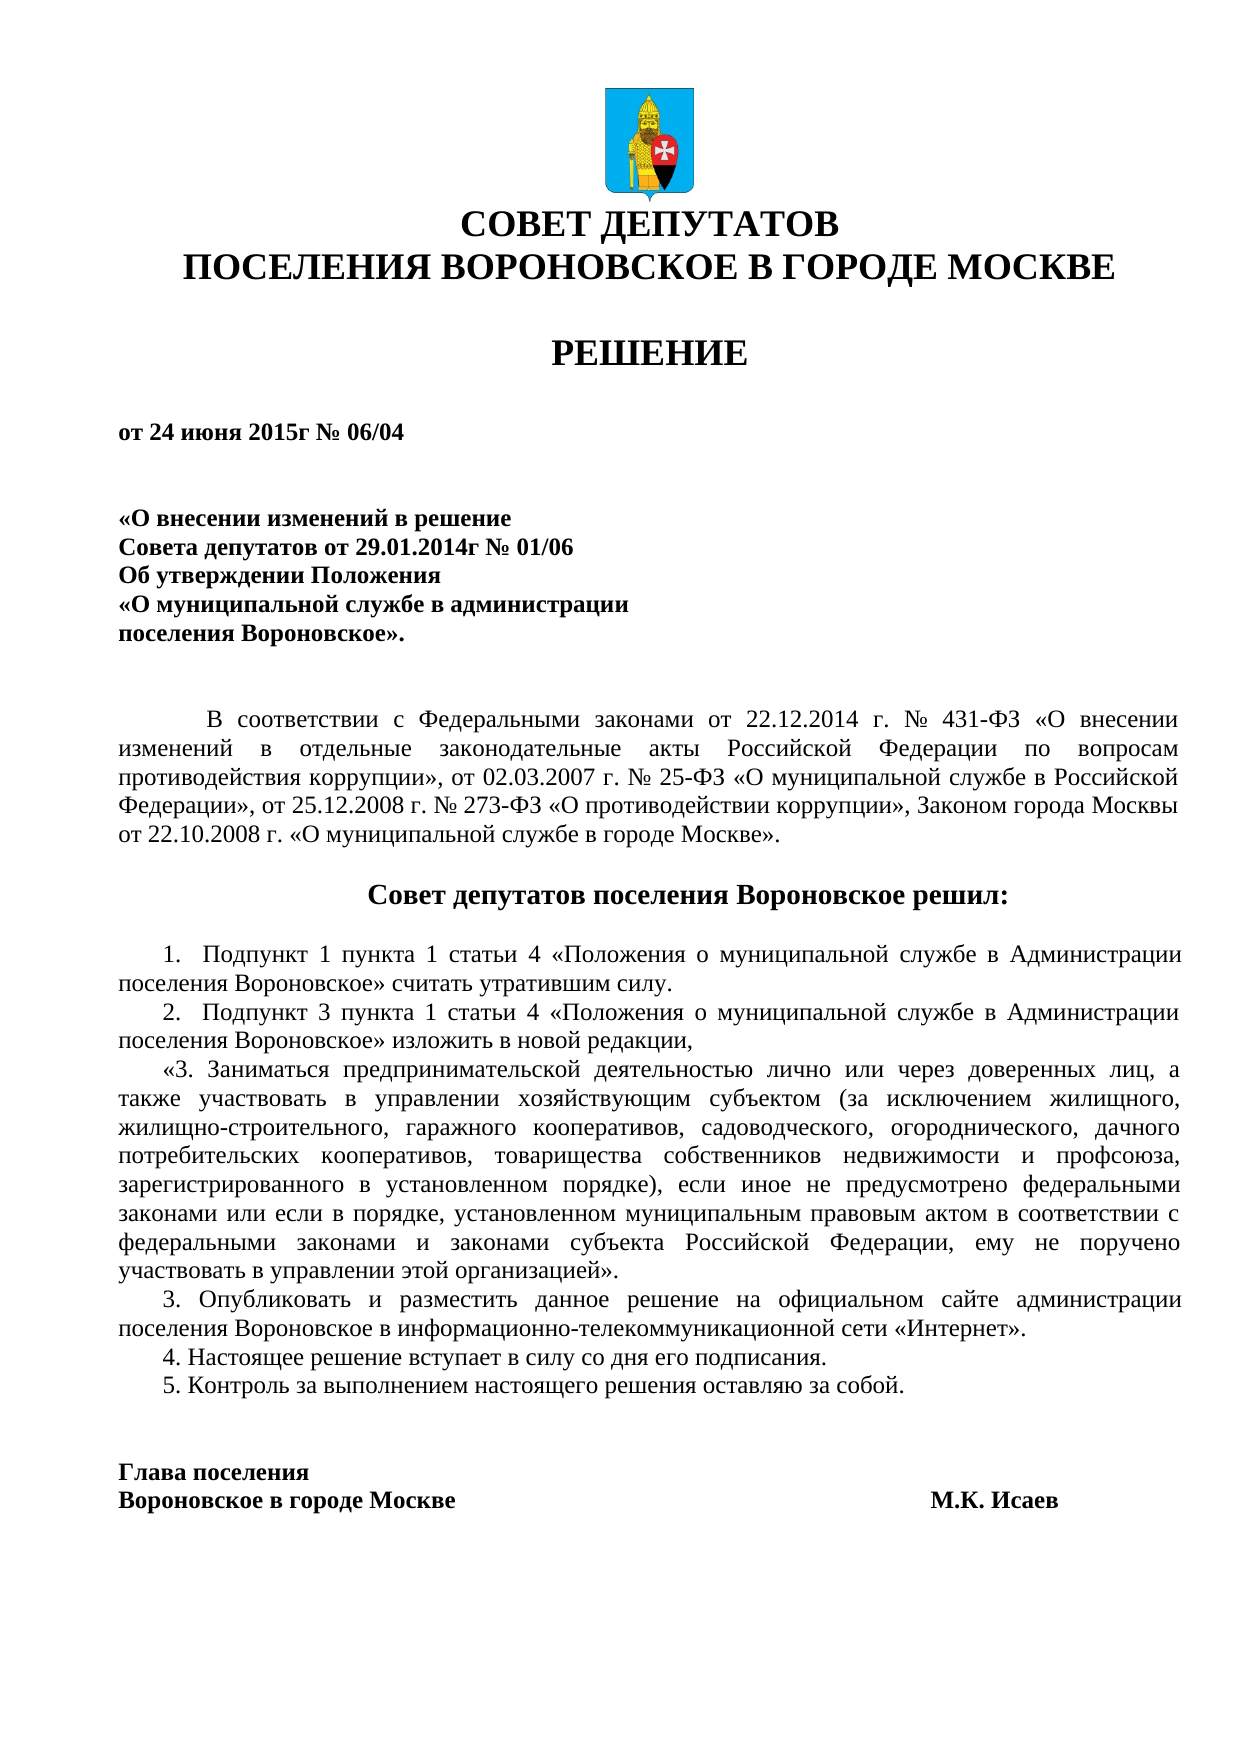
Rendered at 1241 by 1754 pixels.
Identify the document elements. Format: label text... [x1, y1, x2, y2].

text ПОСЕЛЕНИЯ ВОРОНОВСКОЕ В ГОРОДЕ МОСКВЕ [118, 244, 1181, 287]
text В соответствии с Федеральными законами от 22.12.2014 г. № 431-ФЗ «О внесении изменений в отдельные законодательные акты Российской Федерации по вопросам противодействия коррупции», от 02.03.2007 г. № 25-ФЗ «О муниципальной службе в Российской Федерации», от 25.12.2008 г. № 273-ФЗ «О противодействии коррупции», Законом города Москвы от 22.10.2008 г. «О муниципальной службе в городе Москве». [118, 704, 1179, 848]
text «О муниципальной службе в администрации [118, 589, 1179, 618]
text Вороновское в городе Москве М.К. Исаев [118, 1485, 1183, 1514]
text 4. Настоящее решение вступает в силу со дня его подписания. [118, 1342, 1183, 1370]
text Об утверждении Положения [118, 561, 1179, 589]
text «3. Заниматься предпринимательской деятельностью лично или через доверенных лиц, а также участвовать в управлении хозяйствующим субъектом (за исключением жилищного, жилищно-строительного, гаражного кооперативов, садоводческого, огороднического, дачного потребительских кооперативов, товарищества собственников недвижимости и профсоюза, зарегистрированного в установленном порядке), если иное не предусмотрено федеральными законами или если в порядке, установленном муниципальным правовым актом в соответствии с федеральными законами и законами субъекта Российской Федерации, ему не поручено участвовать в управлении этой организацией». [118, 1054, 1181, 1284]
text 2. Подпункт 3 пункта 1 статьи 4 «Положения о муниципальной службе в Администрации поселения Вороновское» изложить в новой редакции, [118, 997, 1181, 1054]
text 5. Контроль за выполнением настоящего решения оставляю за собой. [118, 1370, 1181, 1399]
text «О внесении изменений в решение [118, 503, 1179, 532]
text Глава поселения [118, 1457, 1183, 1485]
text 3. Опубликовать и разместить данное решение на официальном сайте администрации поселения Вороновское в информационно-телекоммуникационной сети «Интернет». [118, 1284, 1183, 1342]
text Совета депутатов от 29.01.2014г № 01/06 [118, 532, 1179, 561]
text СОВЕТ ДЕПУТАТОВ [118, 201, 1181, 244]
text Совет депутатов поселения Вороновское решил: [118, 877, 1183, 910]
text поселения Вороновское». [118, 618, 1179, 647]
text РЕШЕНИЕ [118, 331, 1181, 374]
text от 24 июня 2015г № 06/04 [118, 417, 1181, 446]
text 1. Подпункт 1 пункта 1 статьи 4 «Положения о муниципальной службе в Администрации поселения Вороновское» считать утратившим силу. [118, 939, 1183, 997]
picture [605, 90, 694, 202]
